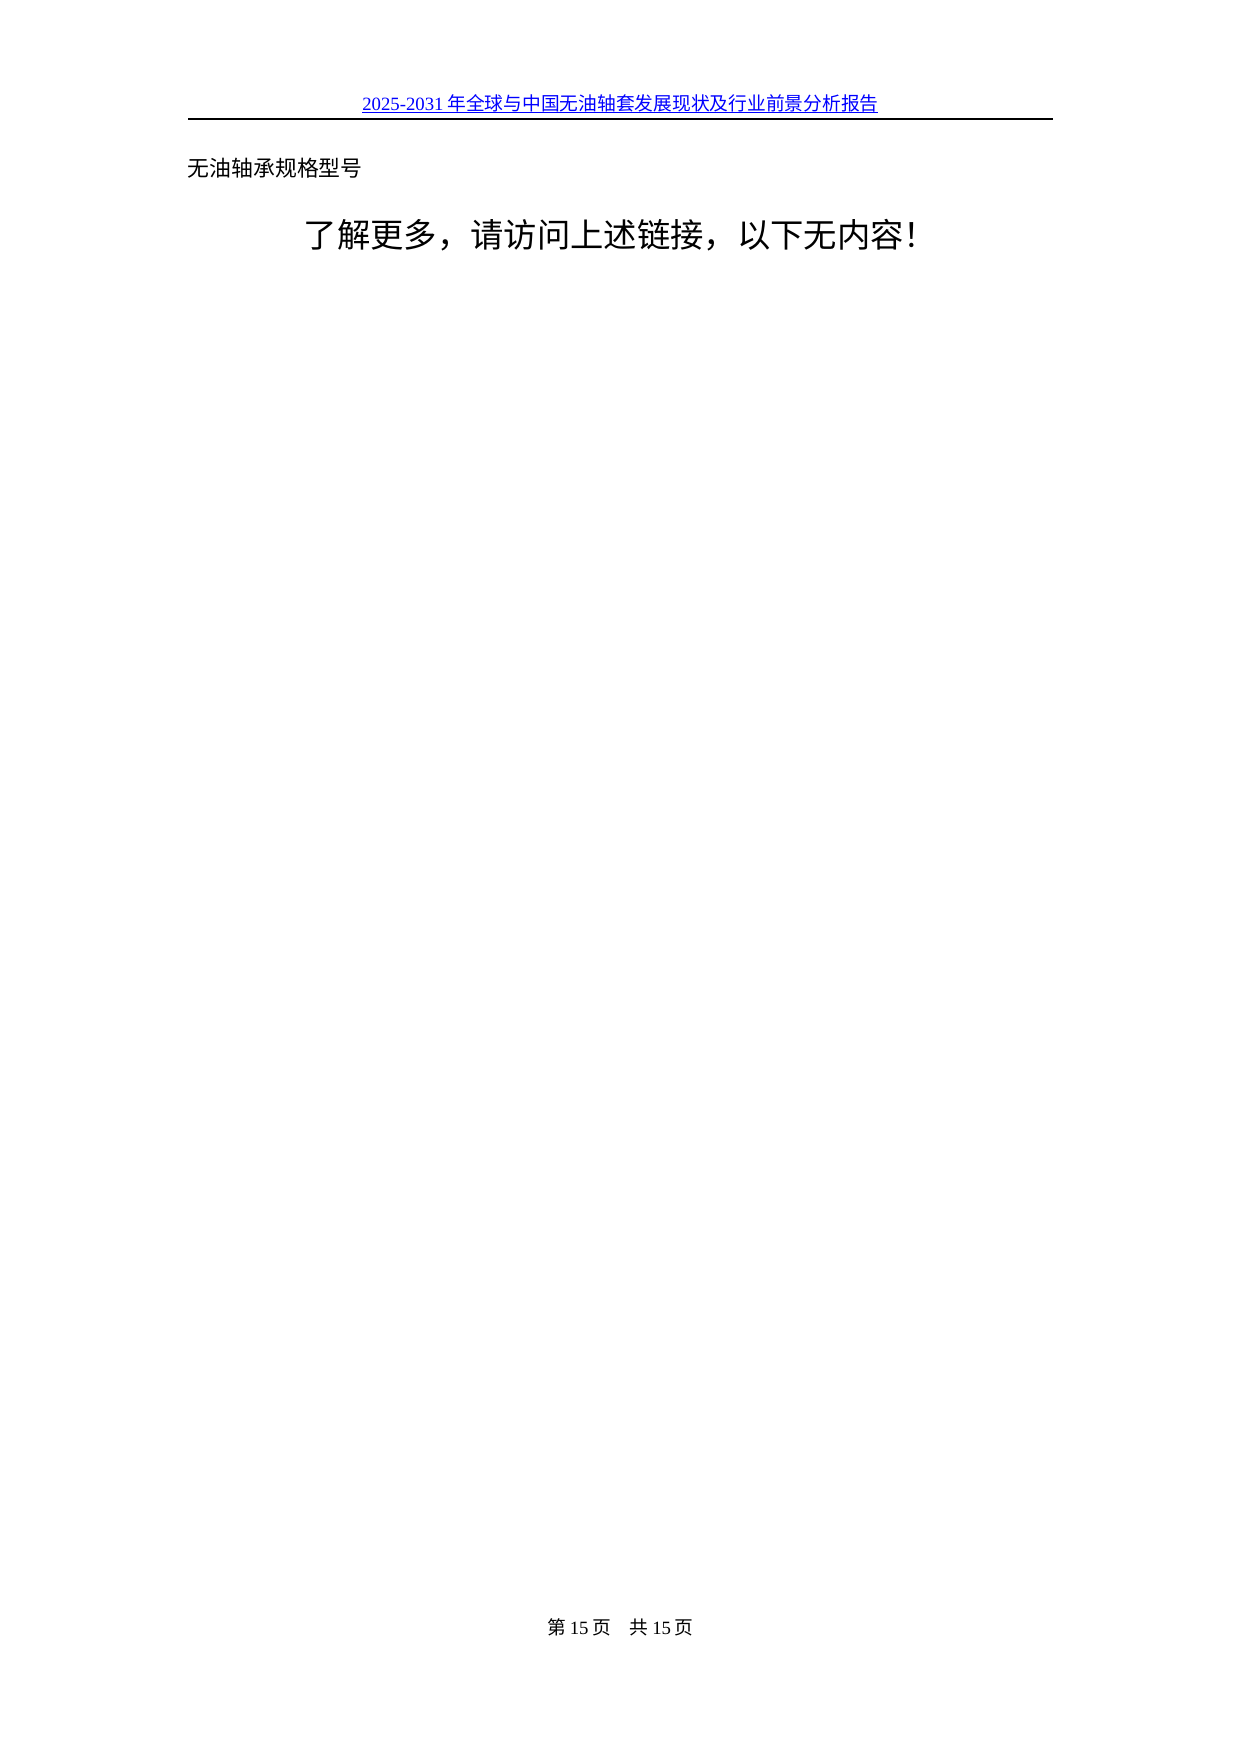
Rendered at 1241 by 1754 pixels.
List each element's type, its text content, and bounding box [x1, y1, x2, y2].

title 了解更多，请访问上述链接，以下无内容！ [187, 200, 1053, 265]
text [187, 150, 1053, 183]
